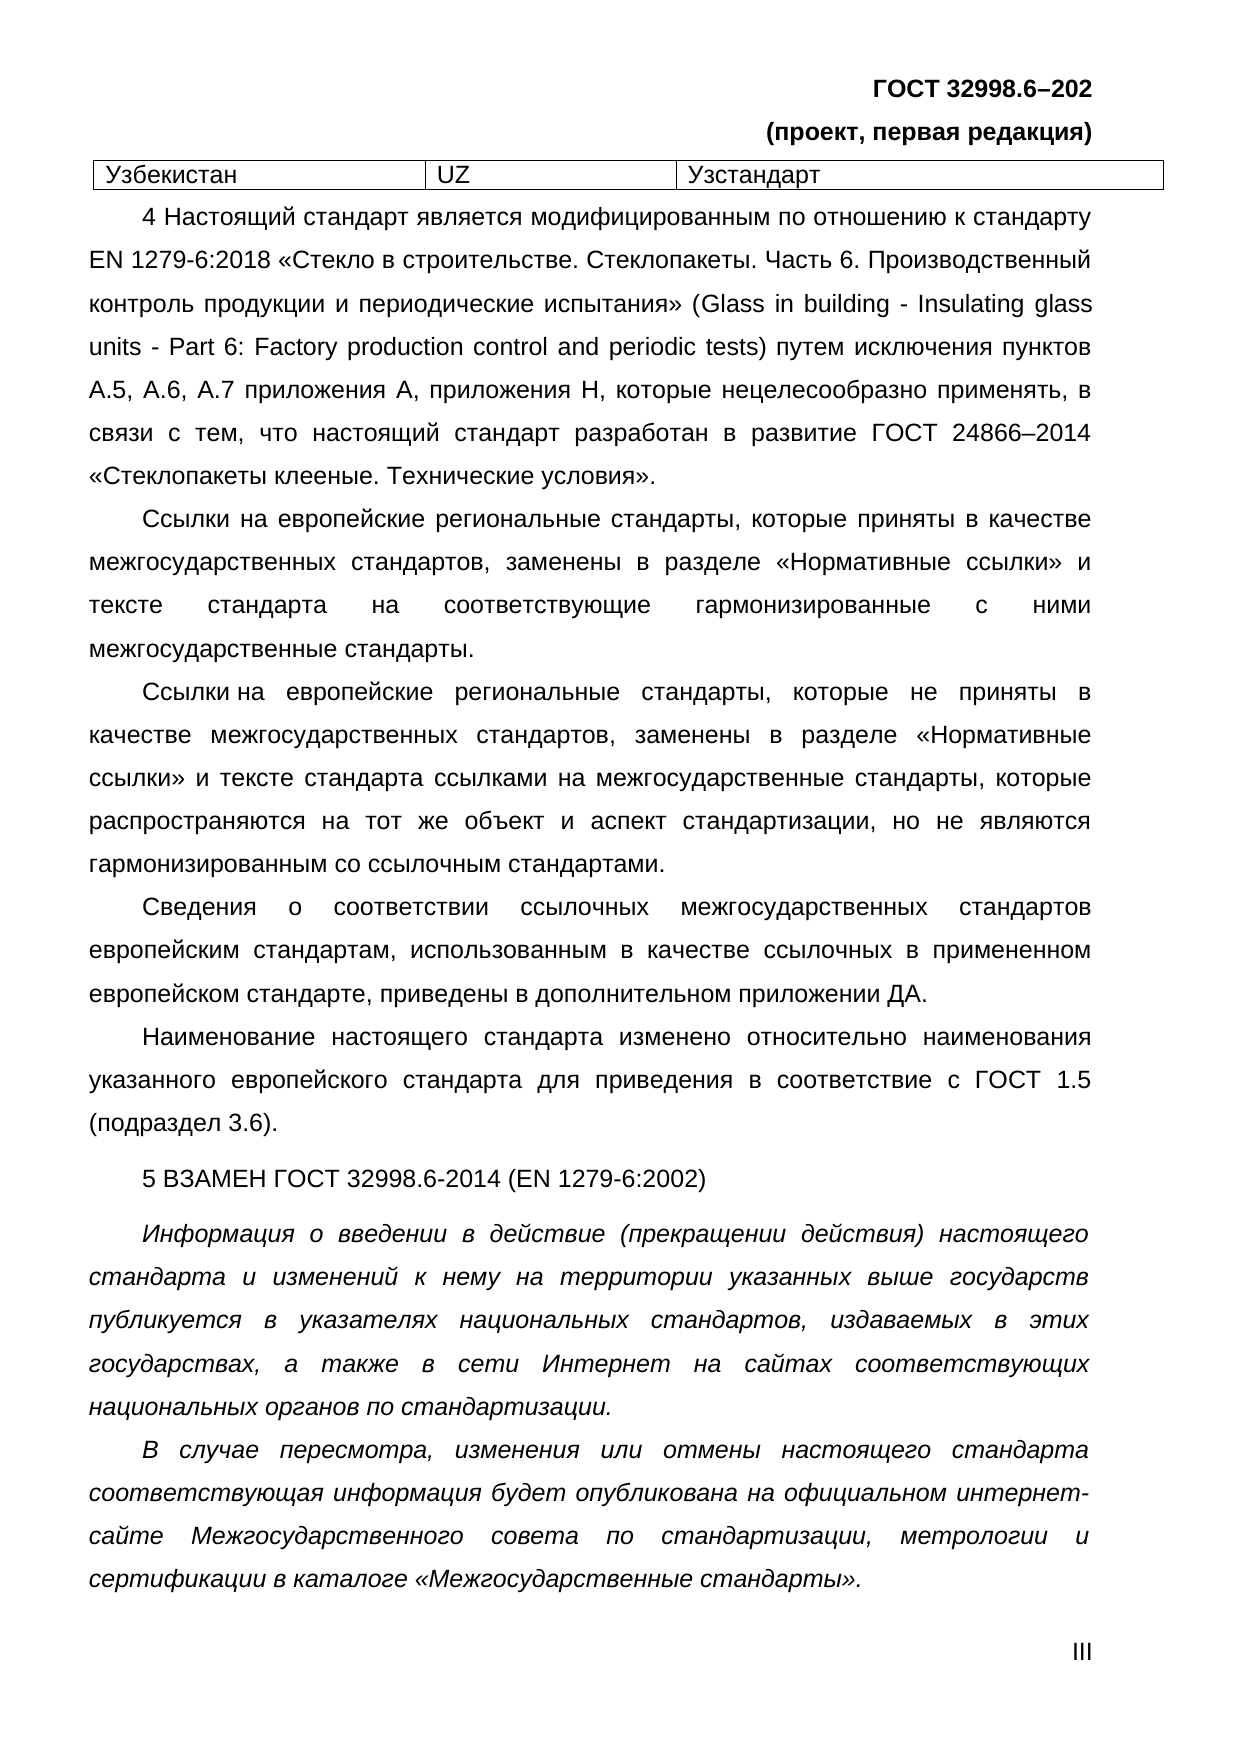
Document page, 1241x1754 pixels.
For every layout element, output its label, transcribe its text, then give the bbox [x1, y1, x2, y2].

table_cell UZ [426, 161, 676, 189]
text В случае пересмотра, изменения или отмены настоящего стандарта соответствующая информация будет опубликована на официальном интернет-сайте Межгосударственного совета по стандартизации, метрологии и сертификации в каталоге «Межгосударственные стандарты». [89, 1435, 1092, 1593]
table_cell Узстандарт [677, 161, 1163, 189]
text Ссылки на европейские региональные стандарты, которые приняты в качестве межгосударственных стандартов, заменены в разделе «Нормативные ссылки» и тексте стандарта на соответствующие гармонизированные с ними межгосударственные стандарты. [89, 504, 1092, 662]
text Наименование настоящего стандарта изменено относительно наименования указанного европейского стандарта для приведения в соответствие с ГОСТ 1.5 (подраздел 3.6). [89, 1022, 1092, 1137]
text Сведения о соответствии ссылочных межгосударственных стандартов европейским стандартам, использованным в качестве ссылочных в примененном европейском стандарте, приведены в дополнительном приложении ДА. [89, 892, 1092, 1007]
text Информация о введении в действие (прекращении действия) настоящего стандарта и изменений к нему на территории указанных выше государств публикуется в указателях национальных стандартов, издаваемых в этих государствах, а также в сети Интернет на сайтах соответствующих национальных органов по стандартизации. [89, 1219, 1092, 1420]
table_cell Узбекистан [94, 161, 425, 189]
text 5 ВЗАМЕН ГОСТ 32998.6-2014 (EN 1279-6:2002) [89, 1163, 1092, 1192]
text Ссылки на европейские региональные стандарты, которые не приняты в качестве межгосударственных стандартов, заменены в разделе «Нормативные ссылки» и тексте стандарта ссылками на межгосударственные стандарты, которые распространяются на тот же объект и аспект стандартизации, но не являются гармонизированным со ссылочным стандартами. [89, 677, 1092, 878]
text 4 Настоящий стандарт является модифицированным по отношению к стандарту EN 1279-6:2018 «Стекло в строительстве. Стеклопакеты. Часть 6. Производственный контроль продукции и периодические испытания» (Glass in building - Insulating glass units - Part 6: Factory production control and periodic tests) путем исключения пунктов А.5, А.6, А.7 приложения А, приложения Н, которые нецелесообразно применять, в связи с тем, что настоящий стандарт разработан в развитие ГОСТ 24866–2014 «Стеклопакеты клееные. Технические условия». [89, 202, 1092, 490]
